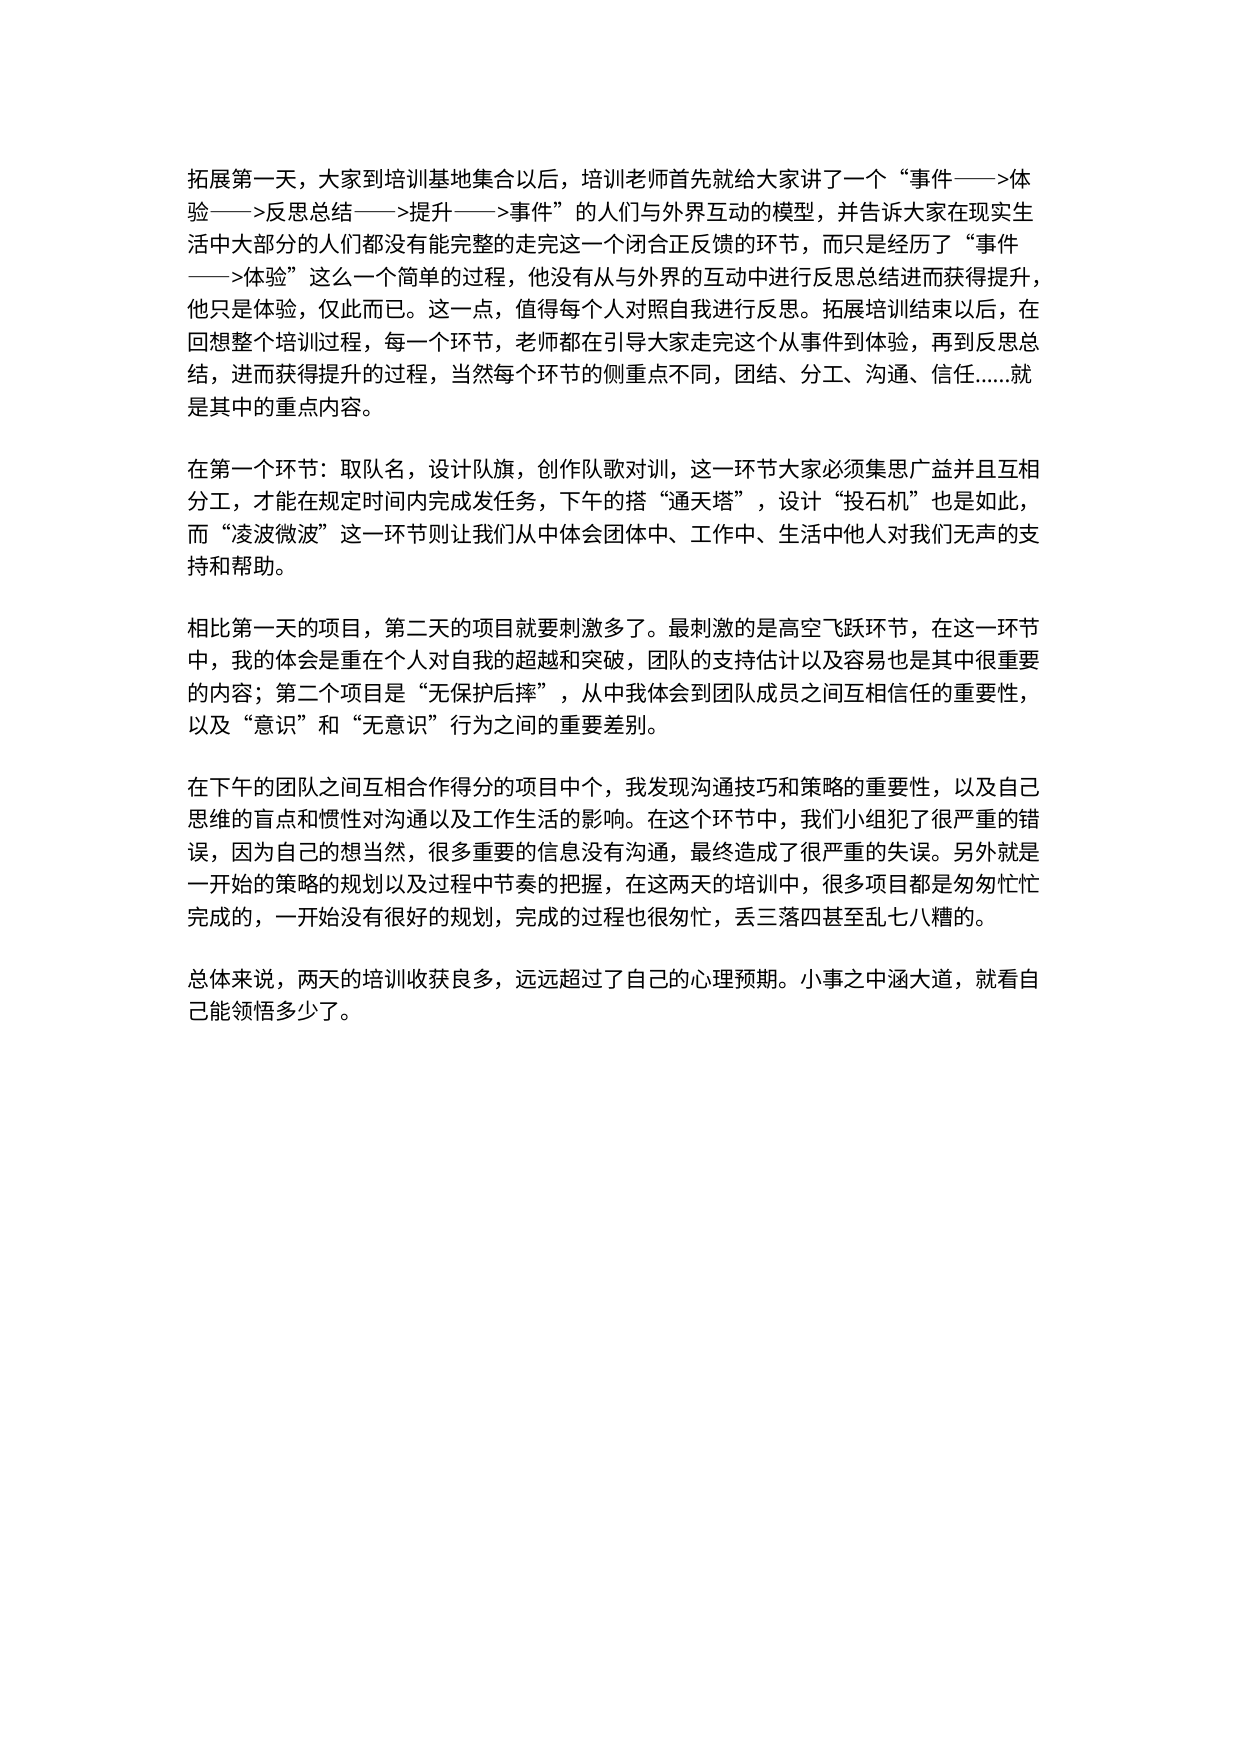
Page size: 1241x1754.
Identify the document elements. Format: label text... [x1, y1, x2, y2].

text 在第一个环节：取队名，设计队旗，创作队歌对训，这一环节大家必须集思广益并且互相分工，才能在规定时间内完成发任务，下午的搭“通天塔”，设计“投石机”也是如此，而“凌波微波”这一环节则让我们从中体会团体中、工作中、生活中他人对我们无声的支持和帮助。 [187, 451, 1053, 581]
text 总体来说，两天的培训收获良多，远远超过了自己的心理预期。小事之中涵大道，就看自己能领悟多少了。 [187, 961, 1053, 1026]
text 在下午的团队之间互相合作得分的项目中个，我发现沟通技巧和策略的重要性，以及自己思维的盲点和惯性对沟通以及工作生活的影响。在这个环节中，我们小组犯了很严重的错误，因为自己的想当然，很多重要的信息没有沟通，最终造成了很严重的失误。另外就是一开始的策略的规划以及过程中节奏的把握，在这两天的培训中，很多项目都是匆匆忙忙完成的，一开始没有很好的规划，完成的过程也很匆忙，丢三落四甚至乱七八糟的。 [187, 769, 1053, 932]
text 相比第一天的项目，第二天的项目就要刺激多了。最刺激的是高空飞跃环节，在这一环节中，我的体会是重在个人对自我的超越和突破，团队的支持估计以及容易也是其中很重要的内容；第二个项目是“无保护后摔”，从中我体会到团队成员之间互相信任的重要性，以及“意识”和“无意识”行为之间的重要差别。 [187, 610, 1053, 740]
text 拓展第一天，大家到培训基地集合以后，培训老师首先就给大家讲了一个“事件——>体验——>反思总结——>提升——>事件”的人们与外界互动的模型，并告诉大家在现实生活中大部分的人们都没有能完整的走完这一个闭合正反馈的环节，而只是经历了“事件——>体验”这么一个简单的过程，他没有从与外界的互动中进行反思总结进而获得提升，他只是体验，仅此而已。这一点，值得每个人对照自我进行反思。拓展培训结束以后，在回想整个培训过程，每一个环节，老师都在引导大家走完这个从事件到体验，再到反思总结，进而获得提升的过程，当然每个环节的侧重点不同，团结、分工、沟通、信任......就是其中的重点内容。 [187, 162, 1053, 422]
